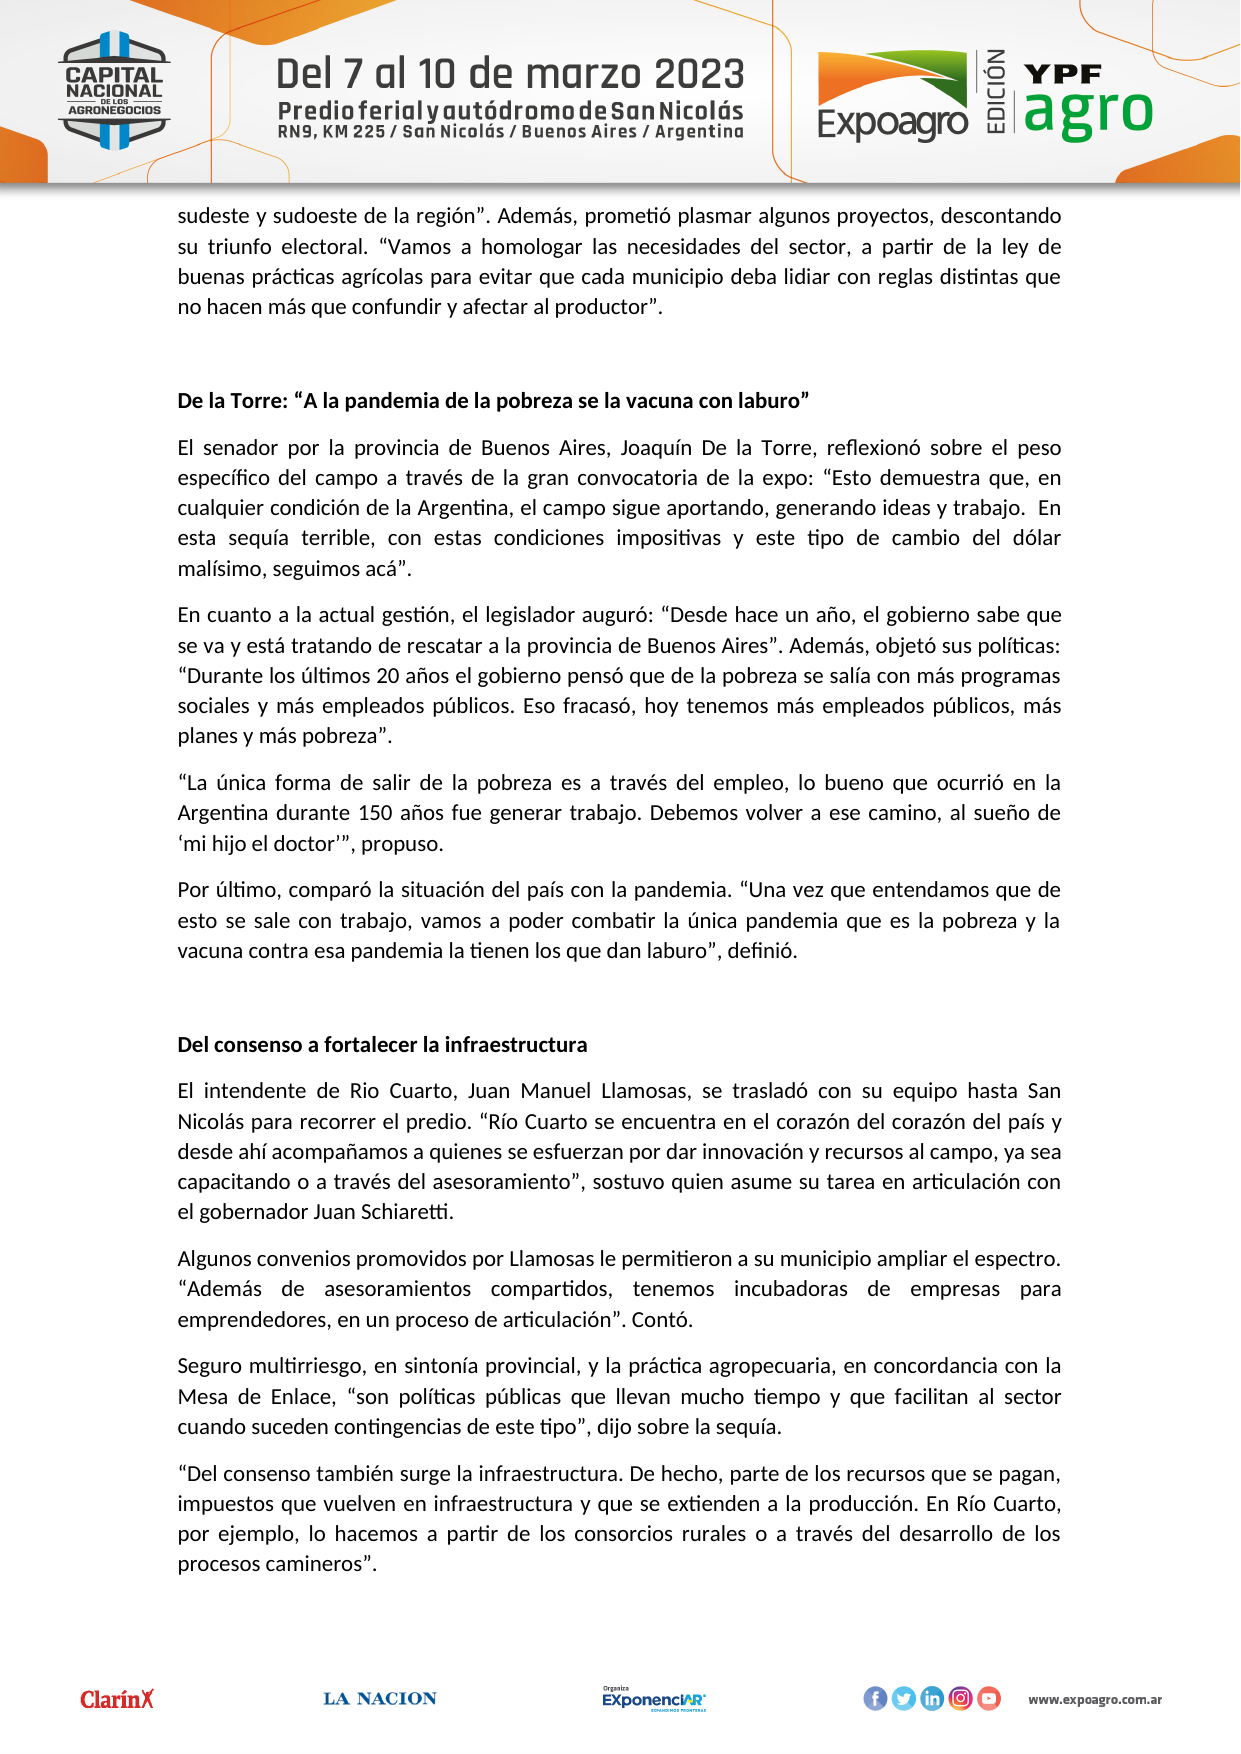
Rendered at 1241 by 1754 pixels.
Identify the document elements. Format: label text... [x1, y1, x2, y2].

text De la Torre: “A la pandemia de la pobreza se la vacuna con laburo” [177, 386, 1063, 414]
text Por último, comparó la situación del país con la pandemia. “Una vez que entendamos que de esto se sale con trabajo, vamos a poder combatir la única pandemia que es la pobreza y la vacuna contra esa pandemia la tienen los que dan laburo”, definió. [177, 876, 1063, 964]
text “Del consenso también surge la infraestructura. De hecho, parte de los recursos que se pagan, impuestos que vuelven en infraestructura y que se extienden a la producción. En Río Cuarto, por ejemplo, lo hacemos a partir de los consorcios rurales o a través del desarrollo de los procesos camineros”. [177, 1459, 1063, 1578]
text En cuanto a la actual gestión, el legislador auguró: “Desde hace un año, el gobierno sabe que se va y está tratando de rescatar a la provincia de Buenos Aires”. Además, objetó sus políticas: “Durante los últimos 20 años el gobierno pensó que de la pobreza se salía con más programas sociales y más empleados públicos. Eso fracasó, hoy tenemos más empleados públicos, más planes y más pobreza”. [177, 601, 1063, 749]
text El senador por la provincia de Buenos Aires, Joaquín De la Torre, reflexionó sobre el peso específico del campo a través de la gran convocatoria de la expo: “Esto demuestra que, en cualquier condición de la Argentina, el campo sigue aportando, generando ideas y trabajo. En esta sequía terrible, con estas condiciones impositivas y este tipo de cambio del dólar malísimo, seguimos acá”. [177, 433, 1063, 582]
picture [0, 1648, 1241, 1754]
picture [0, 0, 1241, 202]
text “La única forma de salir de la pobreza es a través del empleo, lo bueno que ocurrió en la Argentina durante 150 años fue generar trabajo. Debemos volver a ese camino, al sueño de ‘mi hijo el doctor’”, propuso. [177, 768, 1063, 857]
text Del consenso a fortalecer la infraestructura [177, 1030, 1063, 1058]
text El intendente de Rio Cuarto, Juan Manuel Llamosas, se trasladó con su equipo hasta San Nicolás para recorrer el predio. “Río Cuarto se encuentra en el corazón del corazón del país y desde ahí acompañamos a quienes se esfuerzan por dar innovación y recursos al campo, ya sea capacitando o a través del asesoramiento”, sostuvo quien asume su tarea en articulación con el gobernador Juan Schiaretti. [177, 1077, 1063, 1226]
text Algunos convenios promovidos por Llamosas le permitieron a su municipio ampliar el espectro. “Además de asesoramientos compartidos, tenemos incubadoras de empresas para emprendedores, en un proceso de articulación”. Contó. [177, 1244, 1063, 1333]
text Seguro multirriesgo, en sintonía provincial, y la práctica agropecuaria, en concordancia con la Mesa de Enlace, “son políticas públicas que llevan mucho tiempo y que facilitan al sector cuando suceden contingencias de este tipo”, dijo sobre la sequía. [177, 1352, 1063, 1440]
